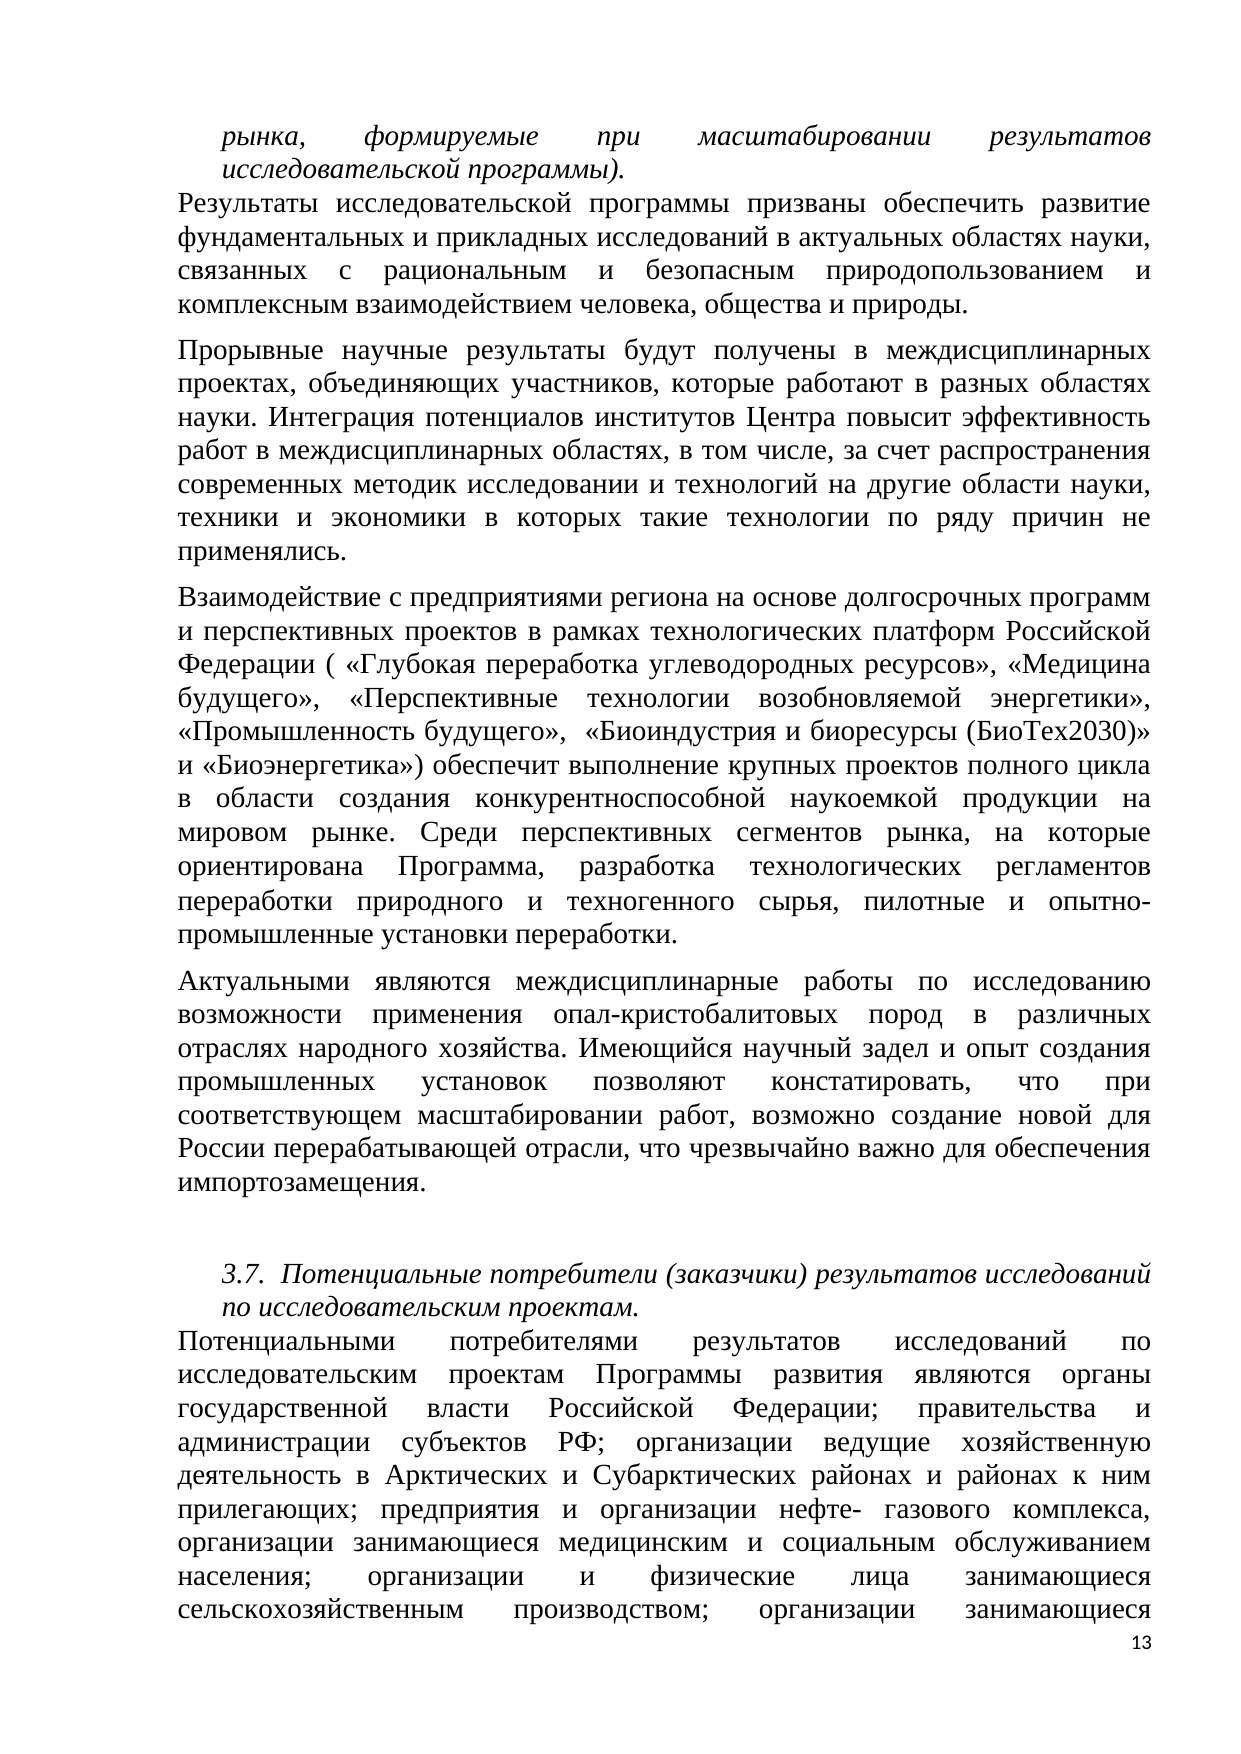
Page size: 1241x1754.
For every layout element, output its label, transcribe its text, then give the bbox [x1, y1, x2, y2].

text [177, 1323, 1152, 1625]
text Прорывные научные результаты будут получены в междисциплинарных проектах, объединяющих участников, которые работают в разных областях науки. Интеграция потенциалов институтов Центра повысит эффективность работ в междисциплинарных областях, в том числе, за счет распространения современных методик исследовании и технологий на другие области науки, техники и экономики в которых такие технологии по ряду причин не применялись. [177, 332, 1152, 567]
text Результаты исследовательской программы призваны обеспечить развитие фундаментальных и прикладных исследований в актуальных областях науки, связанных с рациональным и безопасным природопользованием и комплексным взаимодействием человека, общества и природы. [177, 185, 1152, 319]
text Взаимодействие с предприятиями региона на основе долгосрочных программ и перспективных проектов в рамках технологических платформ Российской Федерации ( «Глубокая переработка углеводородных ресурсов», «Медицина будущего», «Перспективные технологии возобновляемой энергетики», «Промышленность будущего», «Биоиндустрия и биоресурсы (БиоТех2030)» и «Биоэнергетика») обеспечит выполнение крупных проектов полного цикла в области создания конкурентноспособной наукоемкой продукции на мировом рынке. Среди перспективных сегментов рынка, на которые ориентирована Программа, разработка технологических регламентов переработки природного и техногенного сырья, пилотные и опытно-промышленные установки переработки. [177, 579, 1152, 950]
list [222, 118, 1152, 185]
text Актуальными являются междисциплинарные работы по исследованию возможности применения опал-кристобалитовых пород в различных отраслях народного хозяйства. Имеющийся научный задел и опыт создания промышленных установок позволяют констатировать, что при соответствующем масштабировании работ, возможно создание новой для России перерабатывающей отрасли, что чрезвычайно важно для обеспечения импортозамещения. [177, 963, 1152, 1197]
list Потенциальные потребители (заказчики) результатов исследований по исследовательским проектам. [222, 1256, 1152, 1323]
